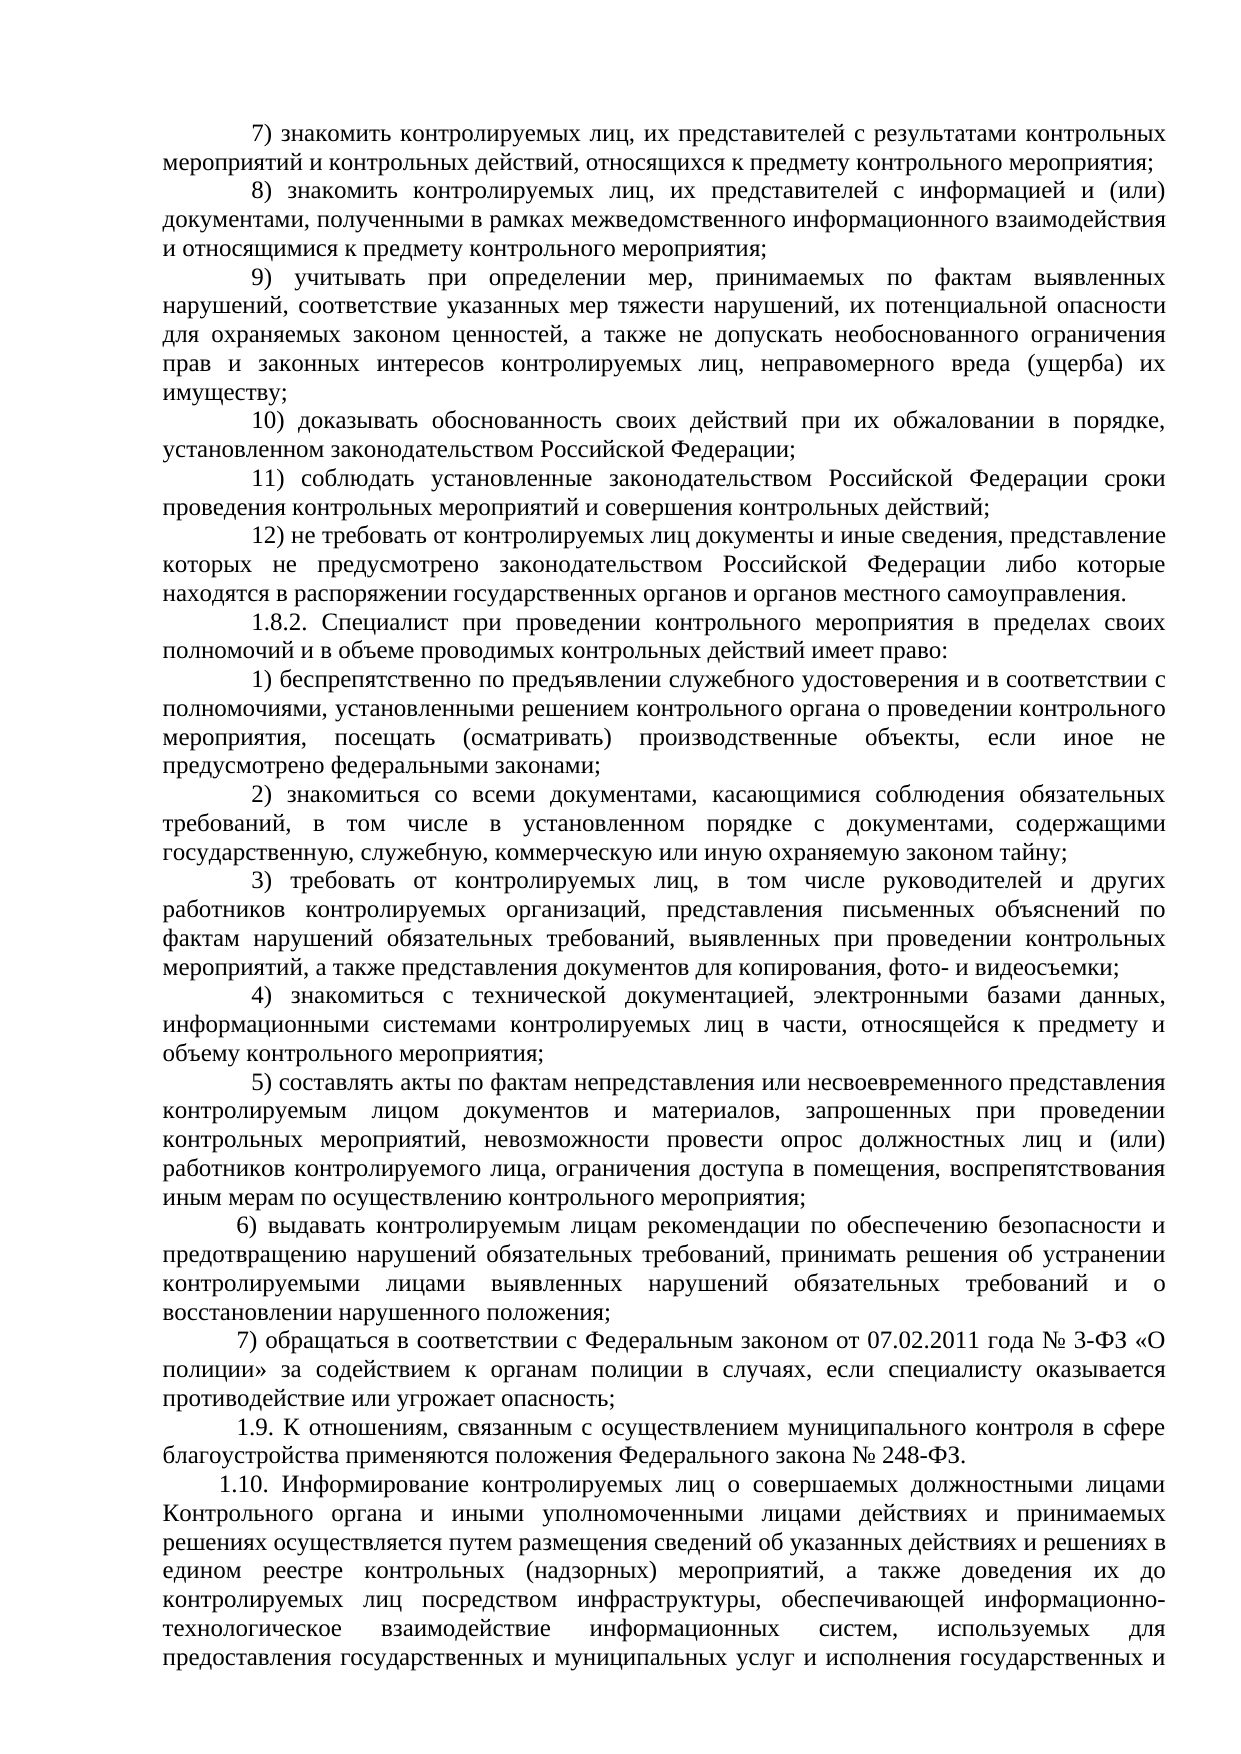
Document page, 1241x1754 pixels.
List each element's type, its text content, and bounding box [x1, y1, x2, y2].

text 8) знакомить контролируемых лиц, их представителей с информацией и (или) документами, полученными в рамках межведомственного информационного взаимодействия и относящимися к предмету контрольного мероприятия; [162, 176, 1167, 262]
text 7) обращаться в соответствии с Федеральным законом от 07.02.2011 года № 3-ФЗ «О полиции» за содействием к органам полиции в случаях, если специалисту оказывается противодействие или угрожает опасность; [162, 1326, 1167, 1412]
text 6) выдавать контролируемым лицам рекомендации по обеспечению безопасности и предотвращению нарушений обязательных требований, принимать решения об устранении контролируемыми лицами выявленных нарушений обязательных требований и о восстановлении нарушенного положения; [162, 1211, 1167, 1326]
text 2) знакомиться со всеми документами, касающимися соблюдения обязательных требований, в том числе в установленном порядке с документами, содержащими государственную, служебную, коммерческую или иную охраняемую законом тайну; [162, 779, 1167, 866]
text 1) беспрепятственно по предъявлении служебного удостоверения и в соответствии с полномочиями, установленными решением контрольного органа о проведении контрольного мероприятия, посещать (осматривать) производственные объекты, если иное не предусмотрено федеральными законами; [162, 664, 1167, 779]
text 5) составлять акты по фактам непредставления или несвоевременного представления контролируемым лицом документов и материалов, запрошенных при проведении контрольных мероприятий, невозможности провести опрос должностных лиц и (или) работников контролируемого лица, ограничения доступа в помещения, воспрепятствования иным мерам по осуществлению контрольного мероприятия; [162, 1067, 1167, 1211]
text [162, 1469, 1167, 1671]
text 1.9. К отношениям, связанным с осуществлением муниципального контроля в сфере благоустройства применяются положения Федерального закона № 248-ФЗ. [162, 1412, 1167, 1469]
text 1.8.2. Специалист при проведении контрольного мероприятия в пределах своих полномочий и в объеме проводимых контрольных действий имеет право: [162, 607, 1167, 664]
text 11) соблюдать установленные законодательством Российской Федерации сроки проведения контрольных мероприятий и совершения контрольных действий; [162, 463, 1167, 521]
text 4) знакомиться с технической документацией, электронными базами данных, информационными системами контролируемых лиц в части, относящейся к предмету и объему контрольного мероприятия; [162, 981, 1167, 1067]
text 12) не требовать от контролируемых лиц документы и иные сведения, представление которых не предусмотрено законодательством Российской Федерации либо которые находятся в распоряжении государственных органов и органов местного самоуправления. [162, 521, 1167, 607]
text 3) требовать от контролируемых лиц, в том числе руководителей и других работников контролируемых организаций, представления письменных объяснений по фактам нарушений обязательных требований, выявленных при проведении контрольных мероприятий, а также представления документов для копирования, фото- и видеосъемки; [162, 866, 1167, 981]
text 7) знакомить контролируемых лиц, их представителей с результатами контрольных мероприятий и контрольных действий, относящихся к предмету контрольного мероприятия; [162, 118, 1167, 176]
text 9) учитывать при определении мер, принимаемых по фактам выявленных нарушений, соответствие указанных мер тяжести нарушений, их потенциальной опасности для охраняемых законом ценностей, а также не допускать необоснованного ограничения прав и законных интересов контролируемых лиц, неправомерного вреда (ущерба) их имуществу; [162, 262, 1167, 406]
text 10) доказывать обоснованность своих действий при их обжаловании в порядке, установленном законодательством Российской Федерации; [162, 406, 1167, 463]
